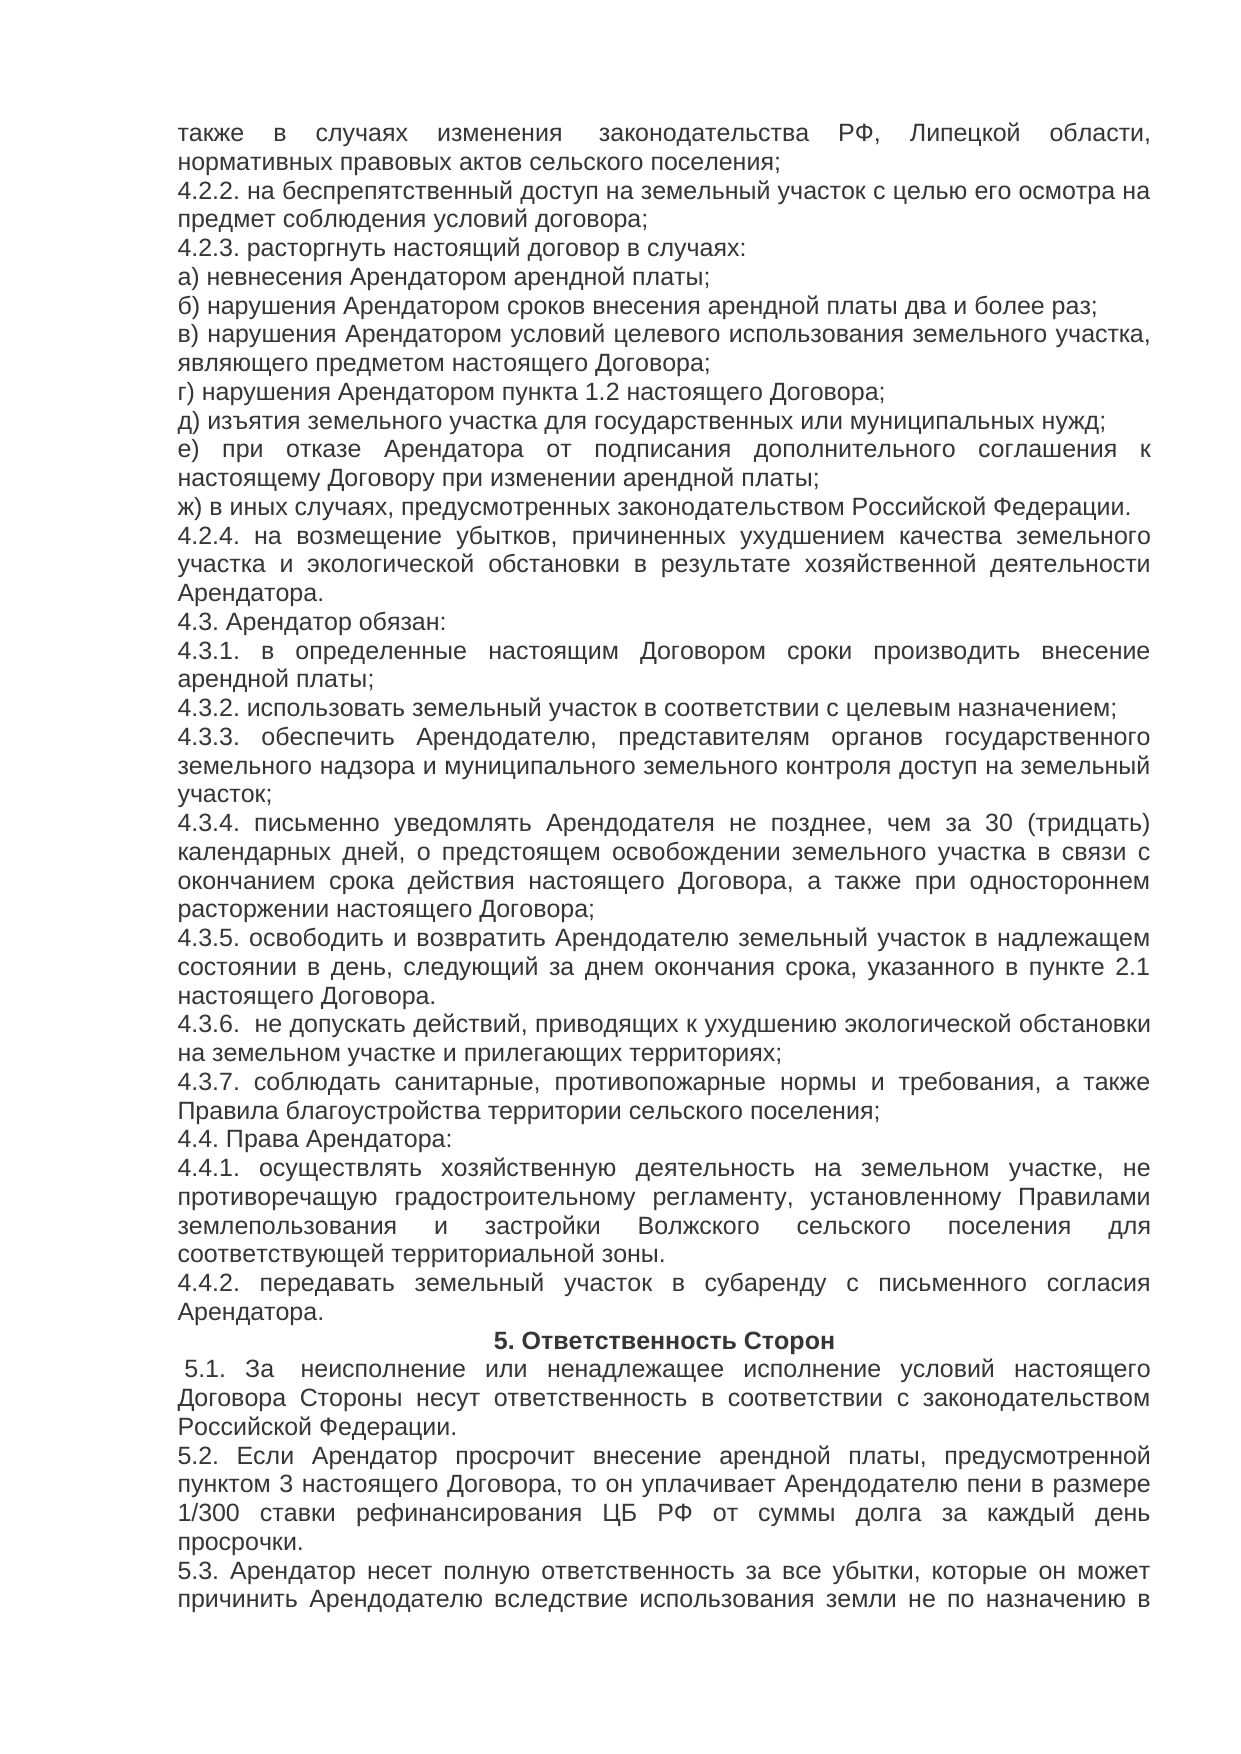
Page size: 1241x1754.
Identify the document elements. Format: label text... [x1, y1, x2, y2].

text 4.3.4. письменно уведомлять Арендодателя не позднее, чем за 30 (тридцать) календарных дней, о предстоящем освобождении земельного участка в связи с окончанием срока действия настоящего Договора, а также при одностороннем расторжении настоящего Договора; [177, 808, 1152, 923]
text 4.4. Права Арендатора: [177, 1124, 1152, 1153]
text 5. Ответственность Сторон [177, 1326, 1152, 1354]
text е) при отказе Арендатора от подписания дополнительного соглашения к настоящему Договору при изменении арендной платы; [177, 434, 1152, 492]
text д) изъятия земельного участка для государственных или муниципальных нужд; [177, 406, 1152, 434]
text 4.4.1. осуществлять хозяйственную деятельность на земельном участке, не противоречащую градостроительному регламенту, установленному Правилами землепользования и застройки Волжского сельского поселения для соответствующей территориальной зоны. [177, 1153, 1152, 1268]
text 5.1. За неисполнение или ненадлежащее исполнение условий настоящего Договора Стороны несут ответственность в соответствии с законодательством Российской Федерации. [177, 1354, 1152, 1441]
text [177, 118, 1152, 176]
text 4.3. Арендатор обязан: [177, 607, 1152, 636]
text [177, 1556, 1152, 1613]
text 5.2. Если Арендатор просрочит внесение арендной платы, предусмотренной пунктом 3 настоящего Договора, то он уплачивает Арендодателю пени в размере 1/300 ставки рефинансирования ЦБ РФ от суммы долга за каждый день просрочки. [177, 1441, 1152, 1556]
text 4.3.1. в определенные настоящим Договором сроки производить внесение арендной платы; [177, 636, 1152, 693]
text 4.3.7. соблюдать санитарные, противопожарные нормы и требования, а также Правила благоустройства территории сельского поселения; [177, 1067, 1152, 1124]
text 4.2.4. на возмещение убытков, причиненных ухудшением качества земельного участка и экологической обстановки в результате хозяйственной деятельности Арендатора. [177, 521, 1152, 607]
text а) невнесения Арендатором арендной платы; [177, 262, 1152, 291]
text г) нарушения Арендатором пункта 1.2 настоящего Договора; [177, 377, 1152, 406]
text в) нарушения Арендатором условий целевого использования земельного участка, являющего предметом настоящего Договора; [177, 319, 1152, 377]
text 4.3.2. использовать земельный участок в соответствии с целевым назначением; [177, 693, 1152, 722]
text 4.3.3. обеспечить Арендодателю, представителям органов государственного земельного надзора и муниципального земельного контроля доступ на земельный участок; [177, 722, 1152, 808]
text 4.3.5. освободить и возвратить Арендодателю земельный участок в надлежащем состоянии в день, следующий за днем окончания срока, указанного в пункте 2.1 настоящего Договора. [177, 923, 1152, 1009]
text 4.3.6. не допускать действий, приводящих к ухудшению экологической обстановки на земельном участке и прилегающих территориях; [177, 1009, 1152, 1067]
text б) нарушения Арендатором сроков внесения арендной платы два и более раз; [177, 291, 1152, 319]
text 4.2.3. расторгнуть настоящий договор в случаях: [177, 233, 1152, 262]
text 4.2.2. на беспрепятственный доступ на земельный участок с целью его осмотра на предмет соблюдения условий договора; [177, 176, 1152, 233]
text 4.4.2. передавать земельный участок в субаренду с письменного согласия Арендатора. [177, 1268, 1152, 1326]
text ж) в иных случаях, предусмотренных законодательством Российской Федерации. [177, 492, 1152, 521]
